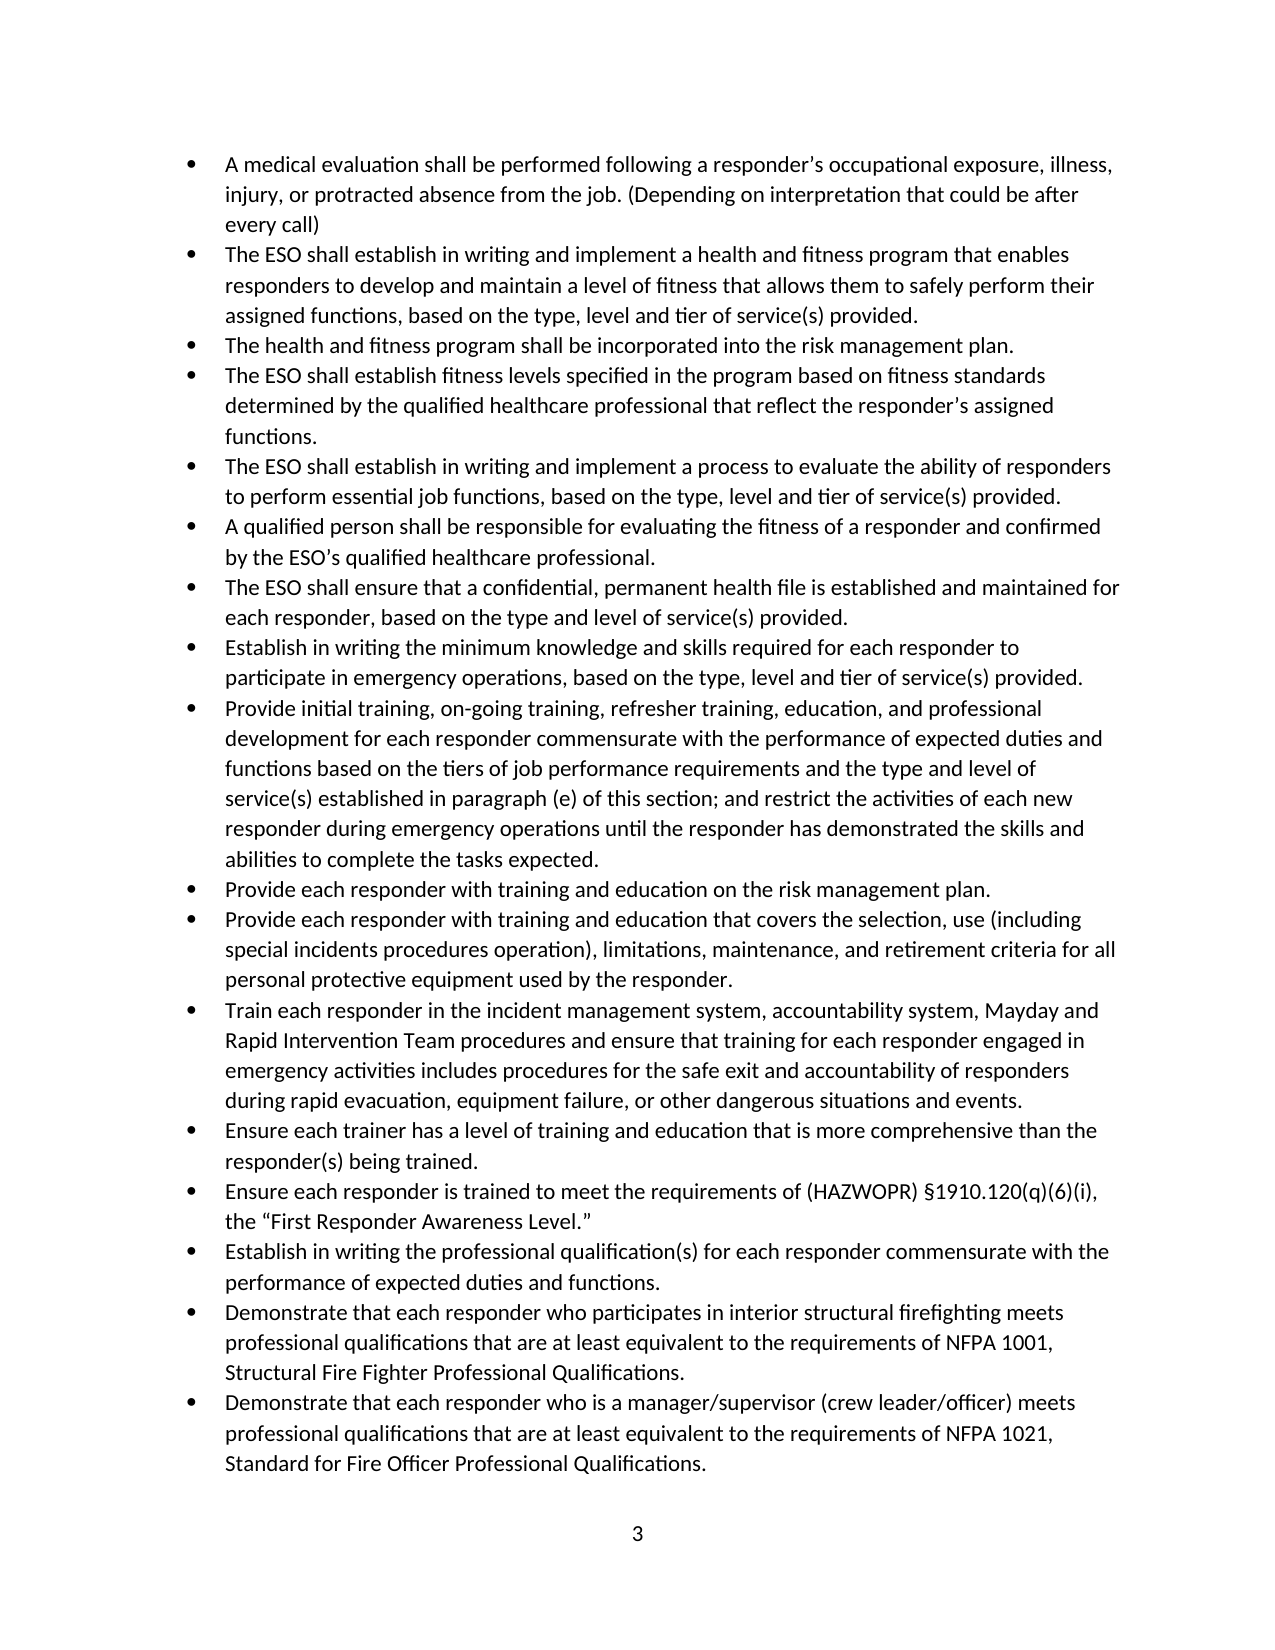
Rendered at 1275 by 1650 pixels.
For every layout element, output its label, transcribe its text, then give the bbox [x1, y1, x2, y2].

list Provide each responder with training and education on the risk management plan. [187, 875, 1125, 903]
list The ESO shall ensure that a confidential, permanent health file is established and maintained for each responder, based on the type and level of service(s) provided. [187, 573, 1125, 631]
list Provide initial training, on-going training, refresher training, education, and professional development for each responder commensurate with the performance of expected duties and functions based on the tiers of job performance requirements and the type and level of service(s) established in paragraph (e) of this section; and restrict the activities of each new responder during emergency operations until the responder has demonstrated the skills and abilities to complete the tasks expected. [187, 694, 1125, 873]
list The ESO shall establish fitness levels specified in the program based on fitness standards determined by the qualified healthcare professional that reflect the responder’s assigned functions. [187, 361, 1125, 450]
list Establish in writing the minimum knowledge and skills required for each responder to participate in emergency operations, based on the type, level and tier of service(s) provided. [187, 633, 1125, 692]
list The health and fitness program shall be incorporated into the risk management plan. [187, 331, 1125, 359]
list The ESO shall establish in writing and implement a process to evaluate the ability of responders to perform essential job functions, based on the type, level and tier of service(s) provided. [187, 452, 1125, 510]
list Demonstrate that each responder who is a manager/supervisor (crew leader/officer) meets professional qualifications that are at least equivalent to the requirements of NFPA 1021, Standard for Fire Officer Professional Qualifications. [187, 1388, 1125, 1477]
list Establish in writing the professional qualification(s) for each responder commensurate with the performance of expected duties and functions. [187, 1237, 1125, 1296]
list The ESO shall establish in writing and implement a health and fitness program that enables responders to develop and maintain a level of fitness that allows them to safely perform their assigned functions, based on the type, level and tier of service(s) provided. [187, 241, 1125, 329]
list Demonstrate that each responder who participates in interior structural firefighting meets professional qualifications that are at least equivalent to the requirements of NFPA 1001, Structural Fire Fighter Professional Qualifications. [187, 1298, 1125, 1386]
list Ensure each responder is trained to meet the requirements of (HAZWOPR) §1910.120(q)(6)(i), the “First Responder Awareness Level.” [187, 1177, 1125, 1235]
list A qualified person shall be responsible for evaluating the fitness of a responder and confirmed by the ESO’s qualified healthcare professional. [187, 512, 1125, 571]
list Ensure each trainer has a level of training and education that is more comprehensive than the responder(s) being trained. [187, 1117, 1125, 1175]
list Provide each responder with training and education that covers the selection, use (including special incidents procedures operation), limitations, maintenance, and retirement criteria for all personal protective equipment used by the responder. [187, 905, 1125, 994]
list A medical evaluation shall be performed following a responder’s occupational exposure, illness, injury, or protracted absence from the job. (Depending on interpretation that could be after every call) [187, 150, 1125, 238]
list Train each responder in the incident management system, accountability system, Mayday and Rapid Intervention Team procedures and ensure that training for each responder engaged in emergency activities includes procedures for the safe exit and accountability of responders during rapid evacuation, equipment failure, or other dangerous situations and events. [187, 996, 1125, 1114]
